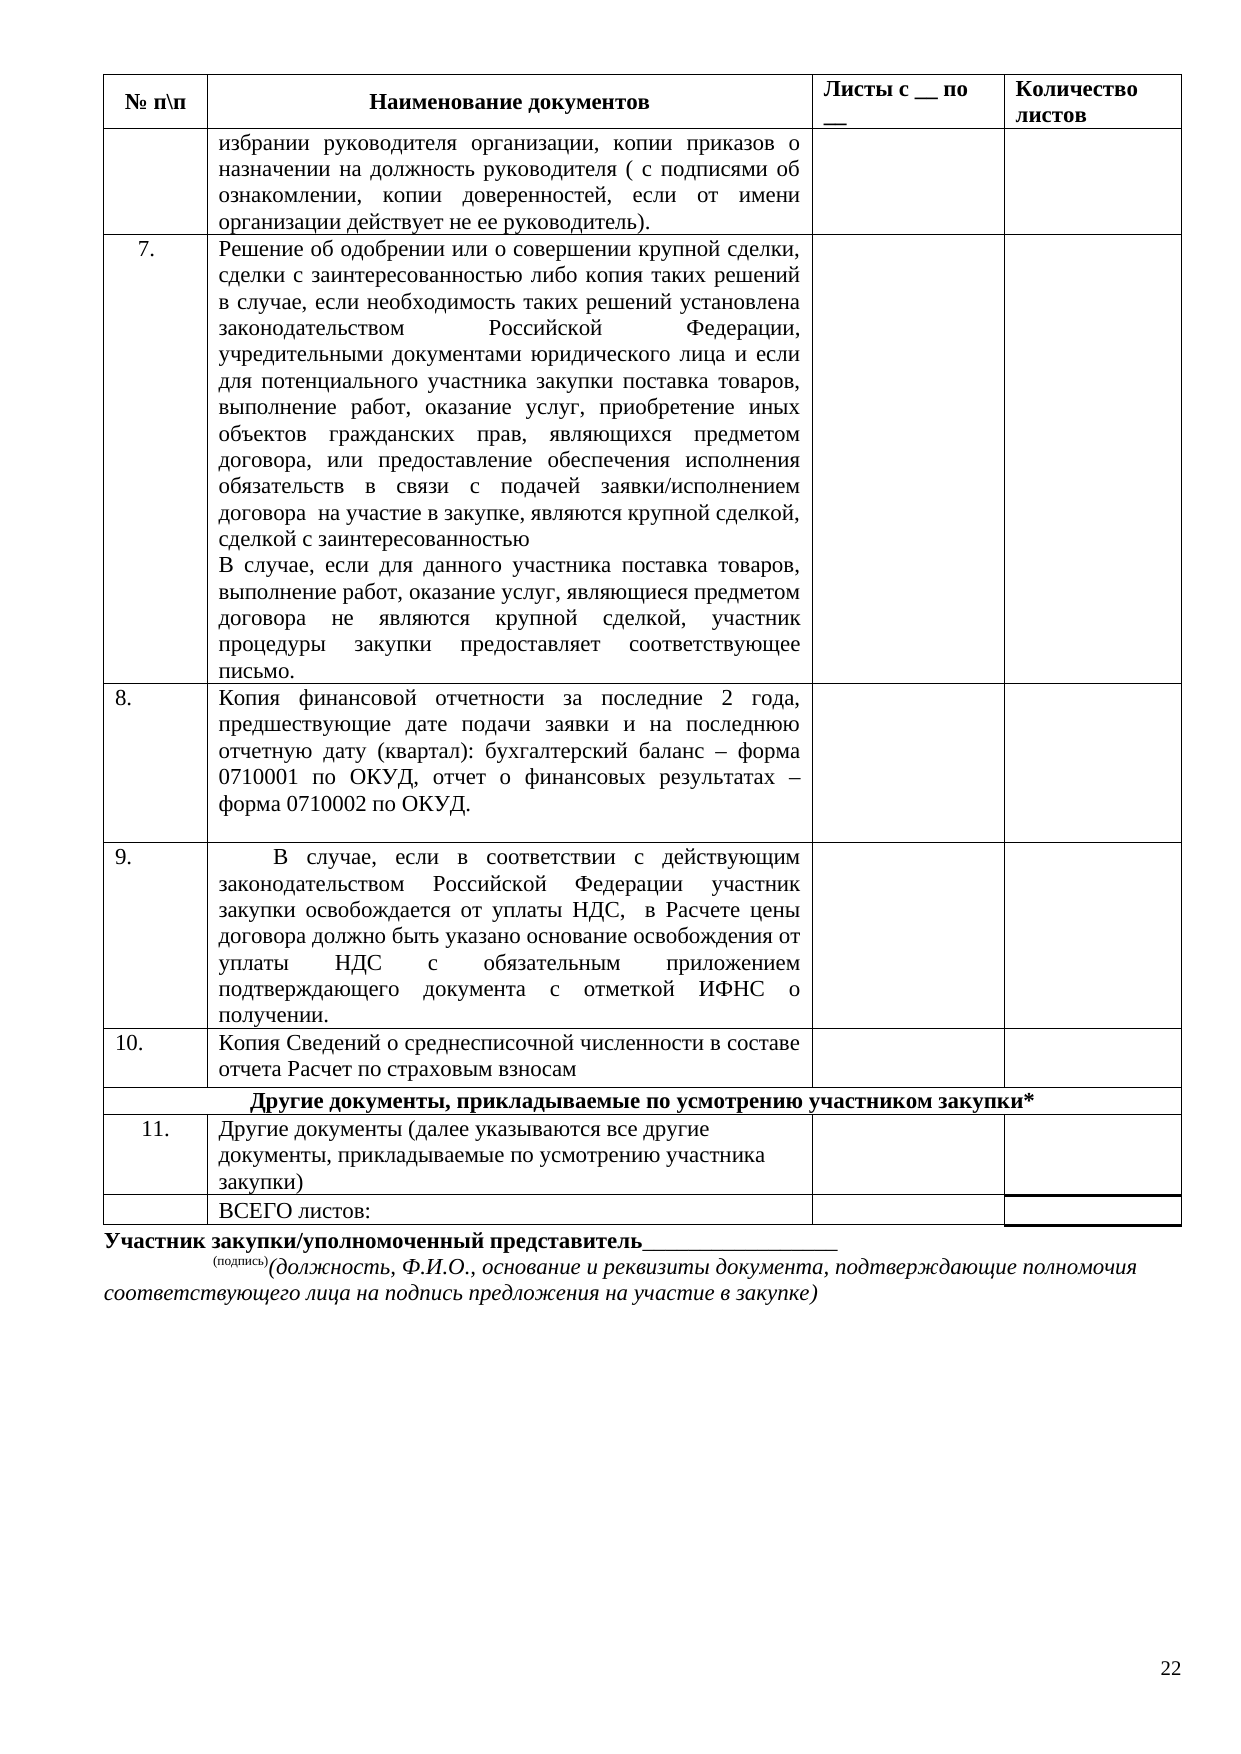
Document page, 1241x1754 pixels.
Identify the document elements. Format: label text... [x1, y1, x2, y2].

table_cell 6. [104, 129, 207, 234]
table_cell 7. [104, 235, 207, 683]
table_cell ВСЕГО листов: [208, 1195, 812, 1223]
text (подпись)(должность, Ф.И.О., основание и реквизиты документа, подтверждающие полномочия соответствующего лица на подпись предложения на участие в закупке) [103, 1253, 1181, 1306]
table_cell В случае, если в соответствии с действующим законодательством Российской Федерации участник закупки освобождается от уплаты НДС, в Расчете цены договора должно быть указано основание освобождения от уплаты НДС с обязательным приложением подтверждающего документа с отметкой ИФНС о получении. [208, 843, 812, 1028]
table_cell 8. [104, 684, 207, 842]
table_cell [1005, 684, 1181, 842]
table_cell Другие документы (далее указываются все другие документы, прикладываемые по усмотрению участника закупки) [208, 1115, 812, 1194]
table_cell 11. [104, 1115, 207, 1194]
table_header Количество листов [1005, 75, 1181, 128]
table_cell 10. [104, 1029, 207, 1087]
table_header Наименование документов [208, 75, 812, 128]
table_header Листы с __ по __ [813, 75, 1004, 128]
table_cell [813, 1029, 1004, 1087]
text Участник закупки/уполномоченный представитель_________________ [103, 1227, 1181, 1253]
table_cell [208, 129, 812, 234]
table_cell [1005, 1197, 1181, 1223]
table_cell [104, 1195, 207, 1223]
table_cell [813, 1195, 1004, 1223]
table_header № п\п [104, 75, 207, 128]
table_cell Копия финансовой отчетности за последние 2 года, предшествующие дате подачи заявки и на последнюю отчетную дату (квартал): бухгалтерский баланс – форма 0710001 по ОКУД, отчет о финансовых результатах – форма 0710002 по ОКУД. [208, 684, 812, 842]
table_cell [813, 235, 1004, 683]
table_cell [813, 684, 1004, 842]
table_cell [813, 1115, 1004, 1194]
table_cell [813, 129, 1004, 234]
table_cell [1005, 843, 1181, 1028]
table_cell 9. [104, 843, 207, 1028]
table_cell [1005, 1029, 1181, 1087]
table_cell [1005, 1115, 1181, 1194]
table_cell Другие документы, прикладываемые по усмотрению участником закупки* [104, 1088, 1181, 1114]
table_cell [813, 843, 1004, 1028]
table_cell Решение об одобрении или о совершении крупной сделки, сделки с заинтересованностью либо копия таких решений в случае, если необходимость таких решений установлена законодательством Российской Федерации, учредительными документами юридического лица и если для потенциального участника закупки поставка товаров, выполнение работ, оказание услуг, приобретение иных объектов гражданских прав, являющихся предметом договора, или предоставление обеспечения исполнения обязательств в связи с подачей заявки/исполнением договора на участие в закупке, являются крупной сделкой, сделкой с заинтересованностью В случае, если для данного участника поставка товаров, выполнение работ, оказание услуг, являющиеся предметом договора не являются крупной сделкой, участник процедуры закупки предоставляет соответствующее письмо. [208, 235, 812, 683]
table_cell [1005, 235, 1181, 683]
table_cell [1005, 129, 1181, 234]
table_cell Копия Сведений о среднесписочной численности в составе отчета Расчет по страховым взносам [208, 1029, 812, 1087]
